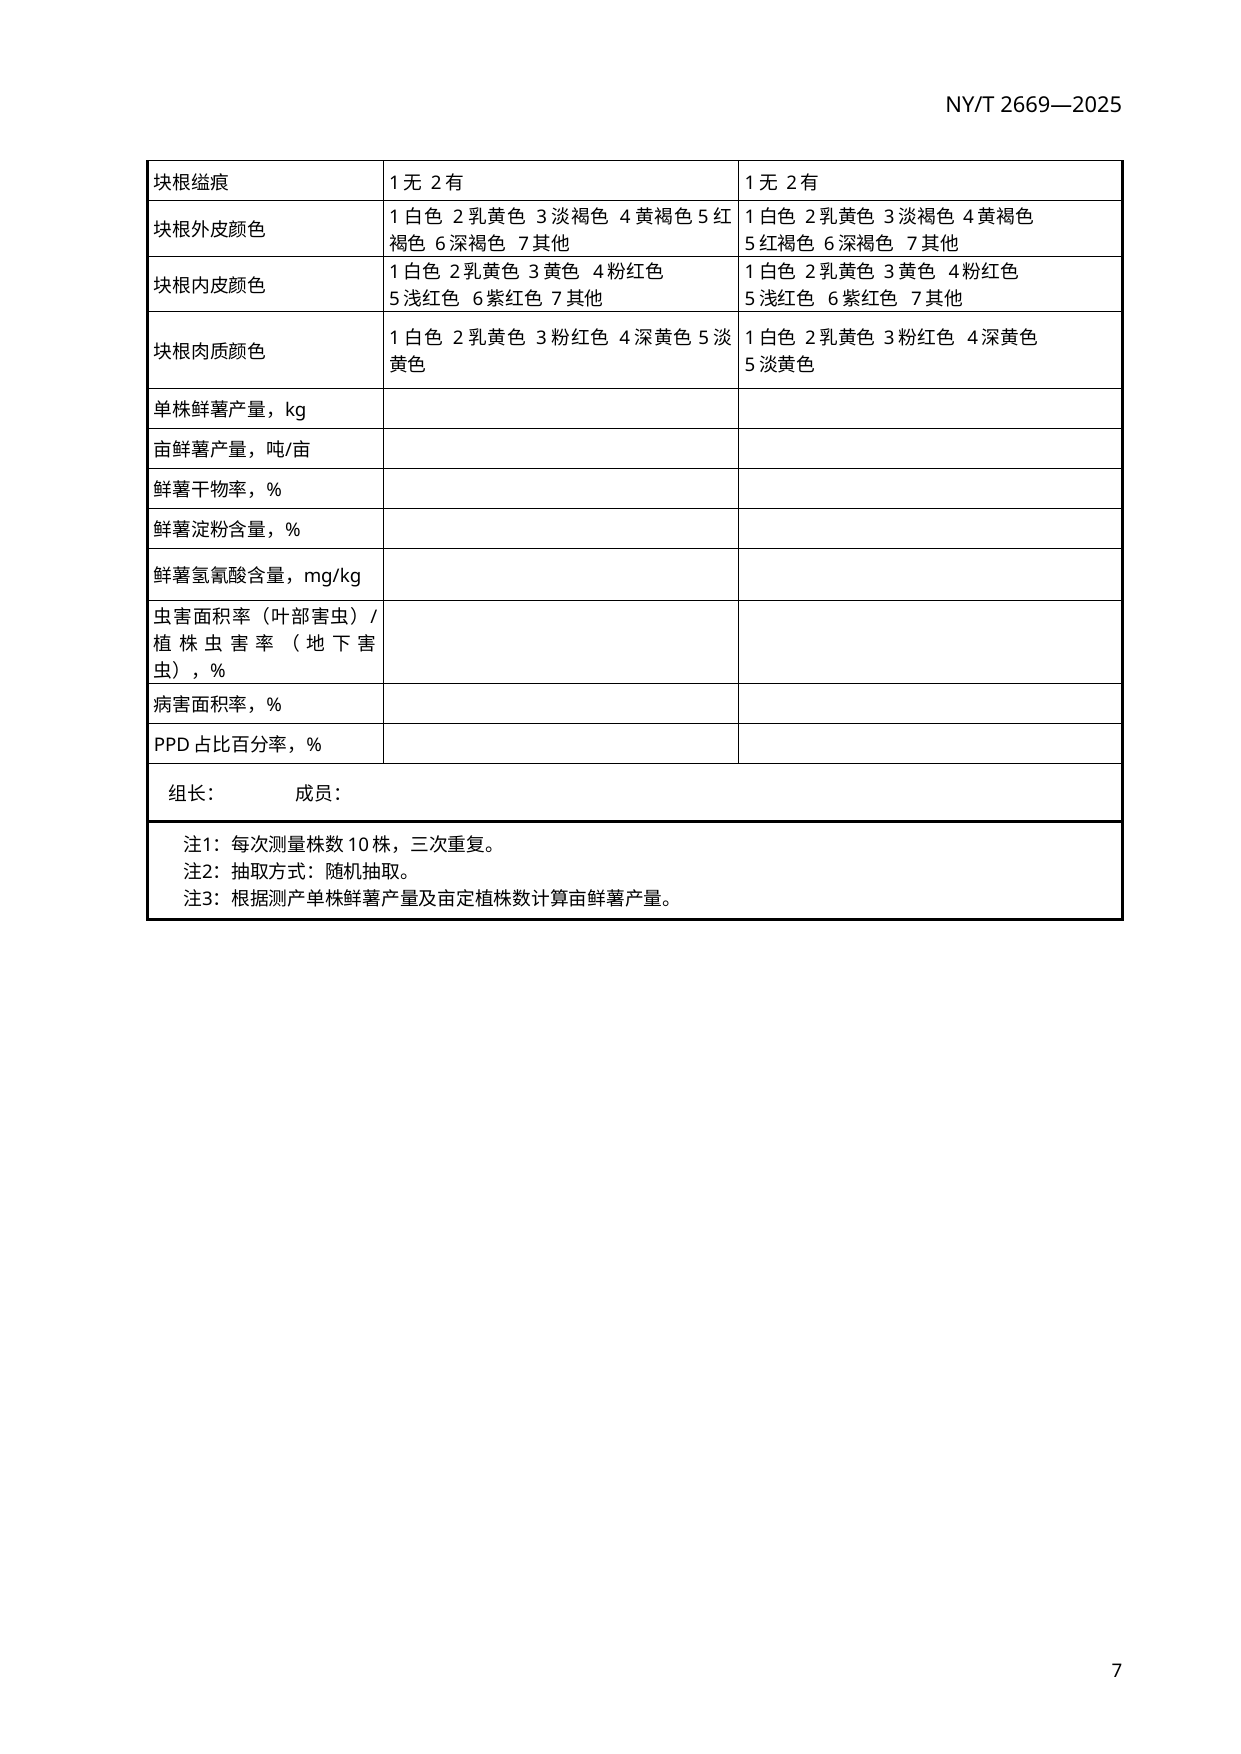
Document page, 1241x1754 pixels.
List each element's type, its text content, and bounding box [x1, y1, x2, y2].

table_cell 鲜薯干物率，% [149, 469, 383, 508]
table_cell 块根内皮颜色 [149, 257, 383, 311]
table_cell [384, 549, 738, 600]
table_cell 1白色 2乳黄色 3淡褐色 4黄褐色5红褐色 6深褐色 7其他 [384, 201, 738, 256]
table_cell 1无 2有 [384, 161, 738, 200]
table_cell 1白色 2乳黄色 3黄色 4粉红色 5浅红色 6紫红色 7其他 [384, 257, 738, 311]
table_cell [739, 389, 1121, 428]
table_cell 块根肉质颜色 [149, 312, 383, 388]
table_cell [384, 601, 738, 683]
table_cell 1白色 2乳黄色 3粉红色 4深黄色 5淡黄色 [739, 312, 1121, 388]
table_cell [739, 429, 1121, 468]
table_cell [384, 469, 738, 508]
table_cell 鲜薯淀粉含量，% [149, 509, 383, 548]
table_cell [739, 684, 1121, 723]
table_cell 1无 2有 [739, 161, 1121, 200]
table_cell 鲜薯氢氰酸含量，mg/kg [149, 549, 383, 600]
table_cell [739, 469, 1121, 508]
table_cell 虫害面积率（叶部害虫）/植株虫害率（地下害虫），% [149, 601, 383, 683]
table_cell [384, 389, 738, 428]
table_cell 每次测量株数10株，三次重复。 抽取方式：随机抽取。 根据测产单株鲜薯产量及亩定植株数计算亩鲜薯产量。 [149, 823, 1121, 918]
table_cell [739, 724, 1121, 763]
table_cell 病害面积率，% [149, 684, 383, 723]
table_cell [384, 684, 738, 723]
table_cell 1白色 2乳黄色 3粉红色 4深黄色 5淡黄色 [384, 312, 738, 388]
table_cell [739, 601, 1121, 683]
table_cell 亩鲜薯产量，吨/亩 [149, 429, 383, 468]
table_cell 单株鲜薯产量，kg [149, 389, 383, 428]
table_cell 块根外皮颜色 [149, 201, 383, 256]
table_cell [739, 549, 1121, 600]
table_cell 块根缢痕 [149, 161, 383, 200]
table_cell [384, 724, 738, 763]
table_cell [384, 509, 738, 548]
table_cell PPD占比百分率，% [149, 724, 383, 763]
table_cell 1白色 2乳黄色 3淡褐色 4黄褐色 5红褐色 6深褐色 7其他 [739, 201, 1121, 256]
table_cell 组长： 成员： [149, 764, 1121, 820]
table_cell 1白色 2乳黄色 3黄色 4粉红色 5浅红色 6紫红色 7其他 [739, 257, 1121, 311]
table_cell [384, 429, 738, 468]
table_cell [739, 509, 1121, 548]
